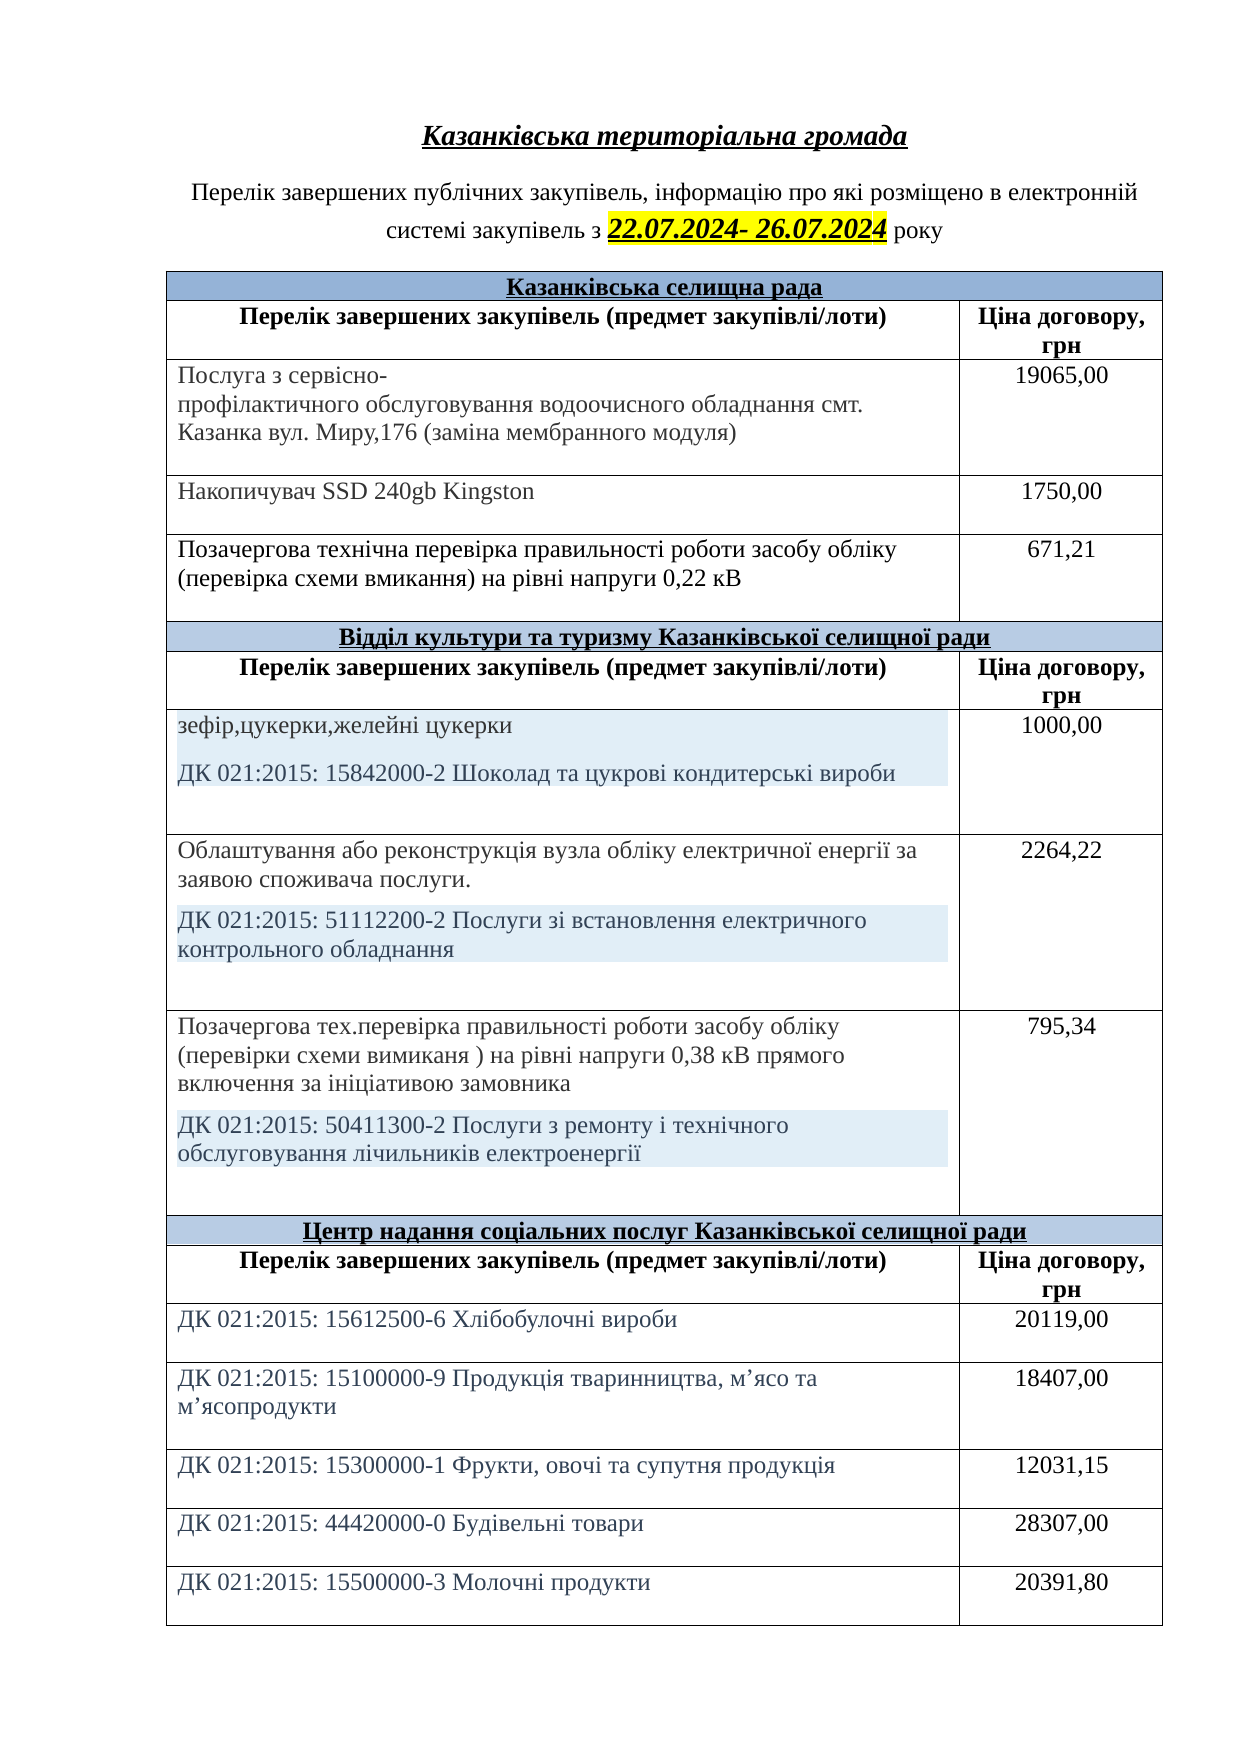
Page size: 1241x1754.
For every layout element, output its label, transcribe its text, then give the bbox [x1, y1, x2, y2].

table_cell 18407,00 [960, 1363, 1162, 1449]
text Перелік завершених публічних закупівель, інформацію про які розміщено в електронній системі закупівель з 22.07.2024- 26.07.2024 року [177, 177, 1152, 245]
table_cell 2264,22 [960, 835, 1162, 1010]
table_cell 19065,00 [960, 360, 1162, 475]
table_cell Позачергова тех.перевірка правильності роботи засобу обліку (перевірки схеми вимиканя ) на рівні напруги 0,38 кВ прямого включення за ініціативою замовника ДК 021:2015: 50411300-2 Послуги з ремонту і технічного обслуговування лічильників електроенергії [167, 1011, 959, 1215]
table_cell ДК 021:2015: 15612500-6 Хлібобулочні вироби [167, 1304, 959, 1362]
table_cell 671,21 [960, 535, 1162, 621]
table_cell Перелік завершених закупівель (предмет закупівлі/лоти) [167, 1246, 959, 1303]
table_cell 1000,00 [960, 710, 1162, 834]
table_cell Ціна договору, грн [960, 301, 1162, 359]
table_cell зефір,цукерки,желейні цукерки ДК 021:2015: 15842000-2 Шоколад та цукрові кондитерські вироби [167, 710, 959, 834]
table_cell 28307,00 [960, 1509, 1162, 1566]
table_header Казанківська селищна рада [167, 272, 1162, 300]
table_cell Перелік завершених закупівель (предмет закупівлі/лоти) [167, 652, 959, 709]
table_cell Облаштування або реконструкція вузла обліку електричної енергії за заявою споживача послуги. ДК 021:2015: 51112200-2 Послуги зі встановлення електричного контрольного обладнання [167, 835, 959, 1010]
table_cell 20119,00 [960, 1304, 1162, 1362]
table_cell Ціна договору, грн [960, 652, 1162, 709]
text Казанківська територіальна громада [177, 118, 1152, 152]
table_cell Перелік завершених закупівель (предмет закупівлі/лоти) [167, 301, 959, 359]
table_cell Позачергова технічна перевірка правильності роботи засобу обліку (перевірка схеми вмикання) на рівні напруги 0,22 кВ [167, 535, 959, 621]
table_cell Послуга з сервісно-профілактичного обслуговування водоочисного обладнання смт. Казанка вул. Миру,176 (заміна мембранного модуля) [167, 360, 959, 475]
table_cell ДК 021:2015: 15500000-3 Молочні продукти [167, 1567, 959, 1624]
table_cell Ціна договору, грн [960, 1246, 1162, 1303]
table_cell Накопичувач SSD 240gb Kingston [167, 476, 959, 533]
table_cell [167, 1450, 959, 1507]
table_cell 1750,00 [960, 476, 1162, 533]
table_cell 20391,80 [960, 1567, 1162, 1624]
table_cell ДК 021:2015: 44420000-0 Будівельні товари [167, 1509, 959, 1566]
table_cell Центр надання соціальних послуг Казанківської селищної ради [167, 1216, 1162, 1244]
table_cell 12031,15 [960, 1450, 1162, 1507]
table_cell ДК 021:2015: 15100000-9 Продукція тваринництва, м’ясо та м’ясопродукти [167, 1363, 959, 1449]
table_cell 795,34 [960, 1011, 1162, 1215]
table_cell Відділ культури та туризму Казанківської селищної ради [167, 622, 1162, 651]
